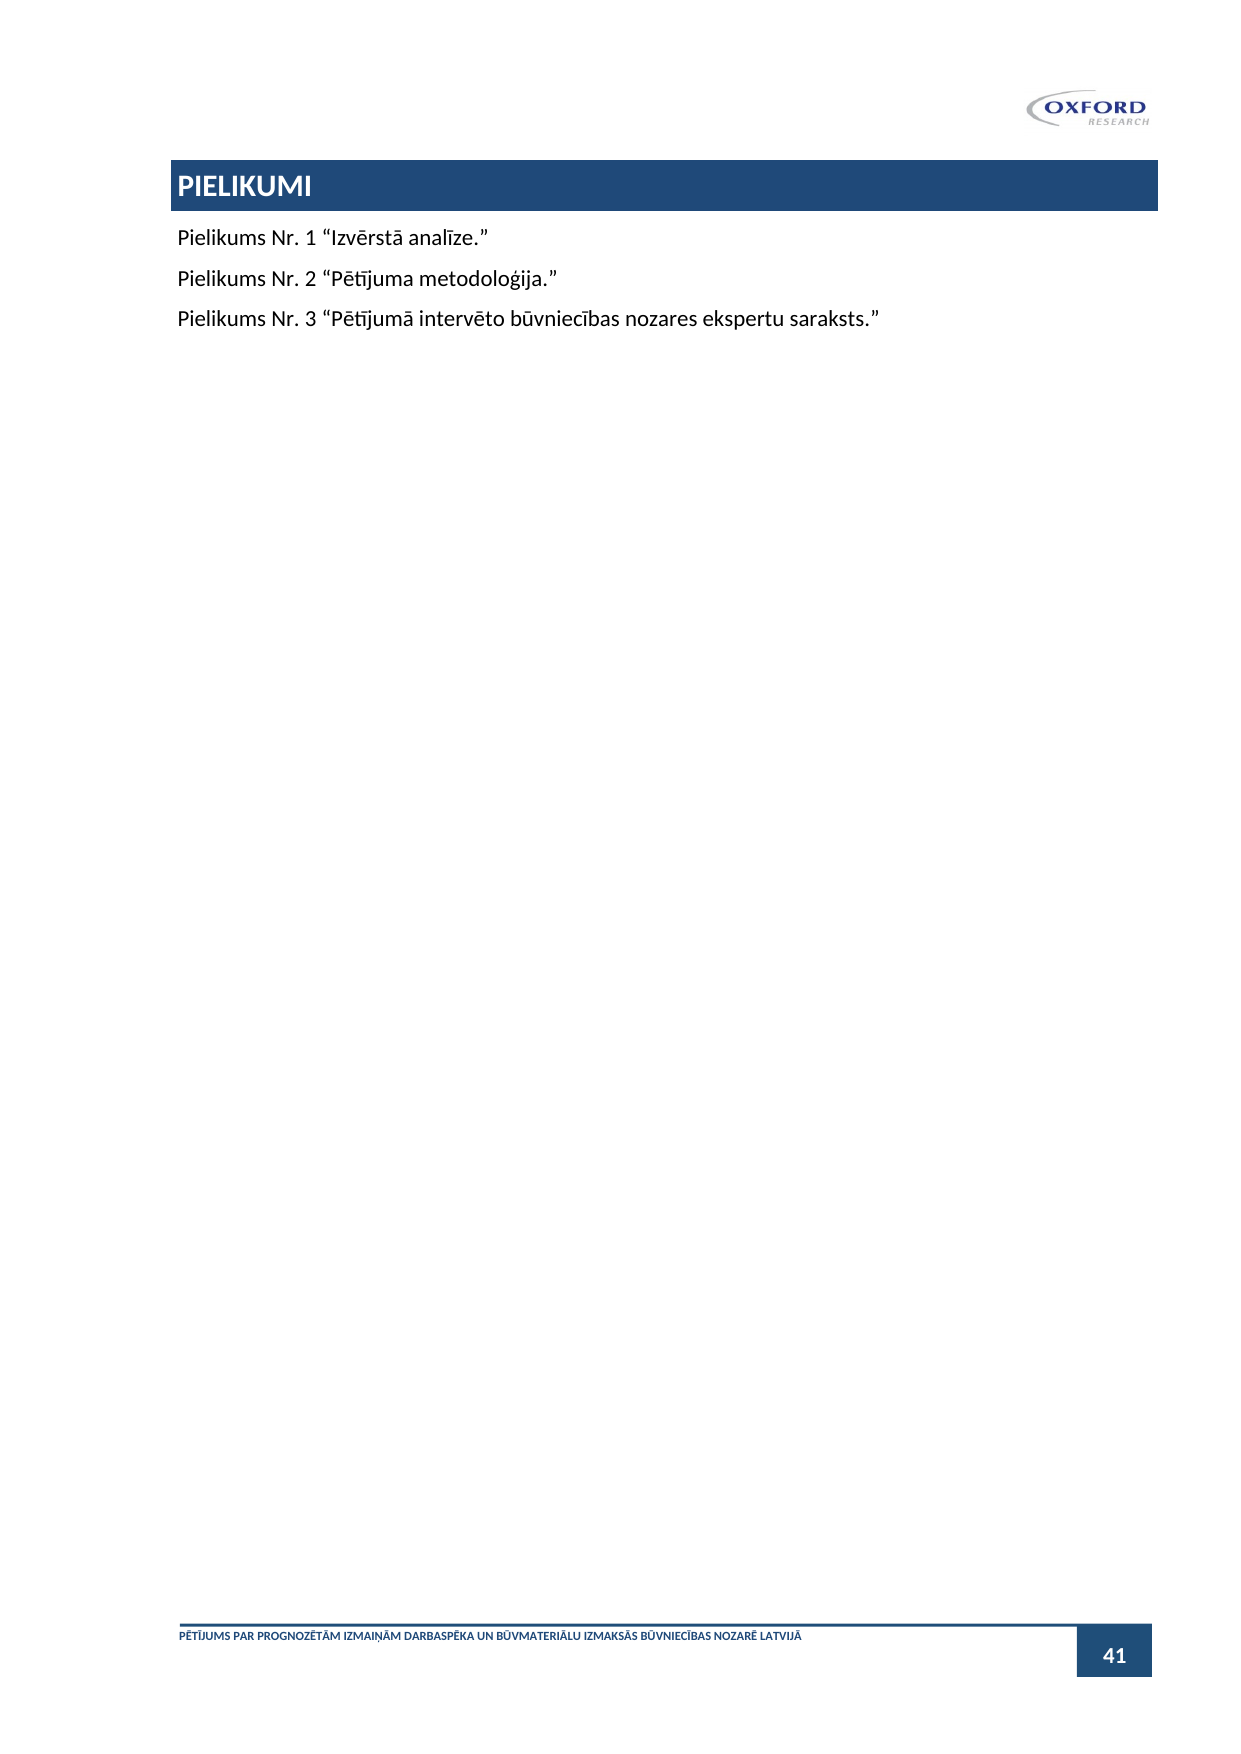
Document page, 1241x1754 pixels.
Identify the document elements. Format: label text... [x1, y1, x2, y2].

picture [1023, 86, 1152, 136]
subtitle PIELIKUMI [177, 166, 1152, 204]
text Pielikums Nr. 1 “Izvērstā analīze.” [177, 223, 1152, 251]
text Pielikums Nr. 3 “Pētījumā intervēto būvniecības nozares ekspertu saraksts.” [177, 304, 1152, 332]
text Pielikums Nr. 2 “Pētījuma metodoloģija.” [177, 264, 1152, 292]
